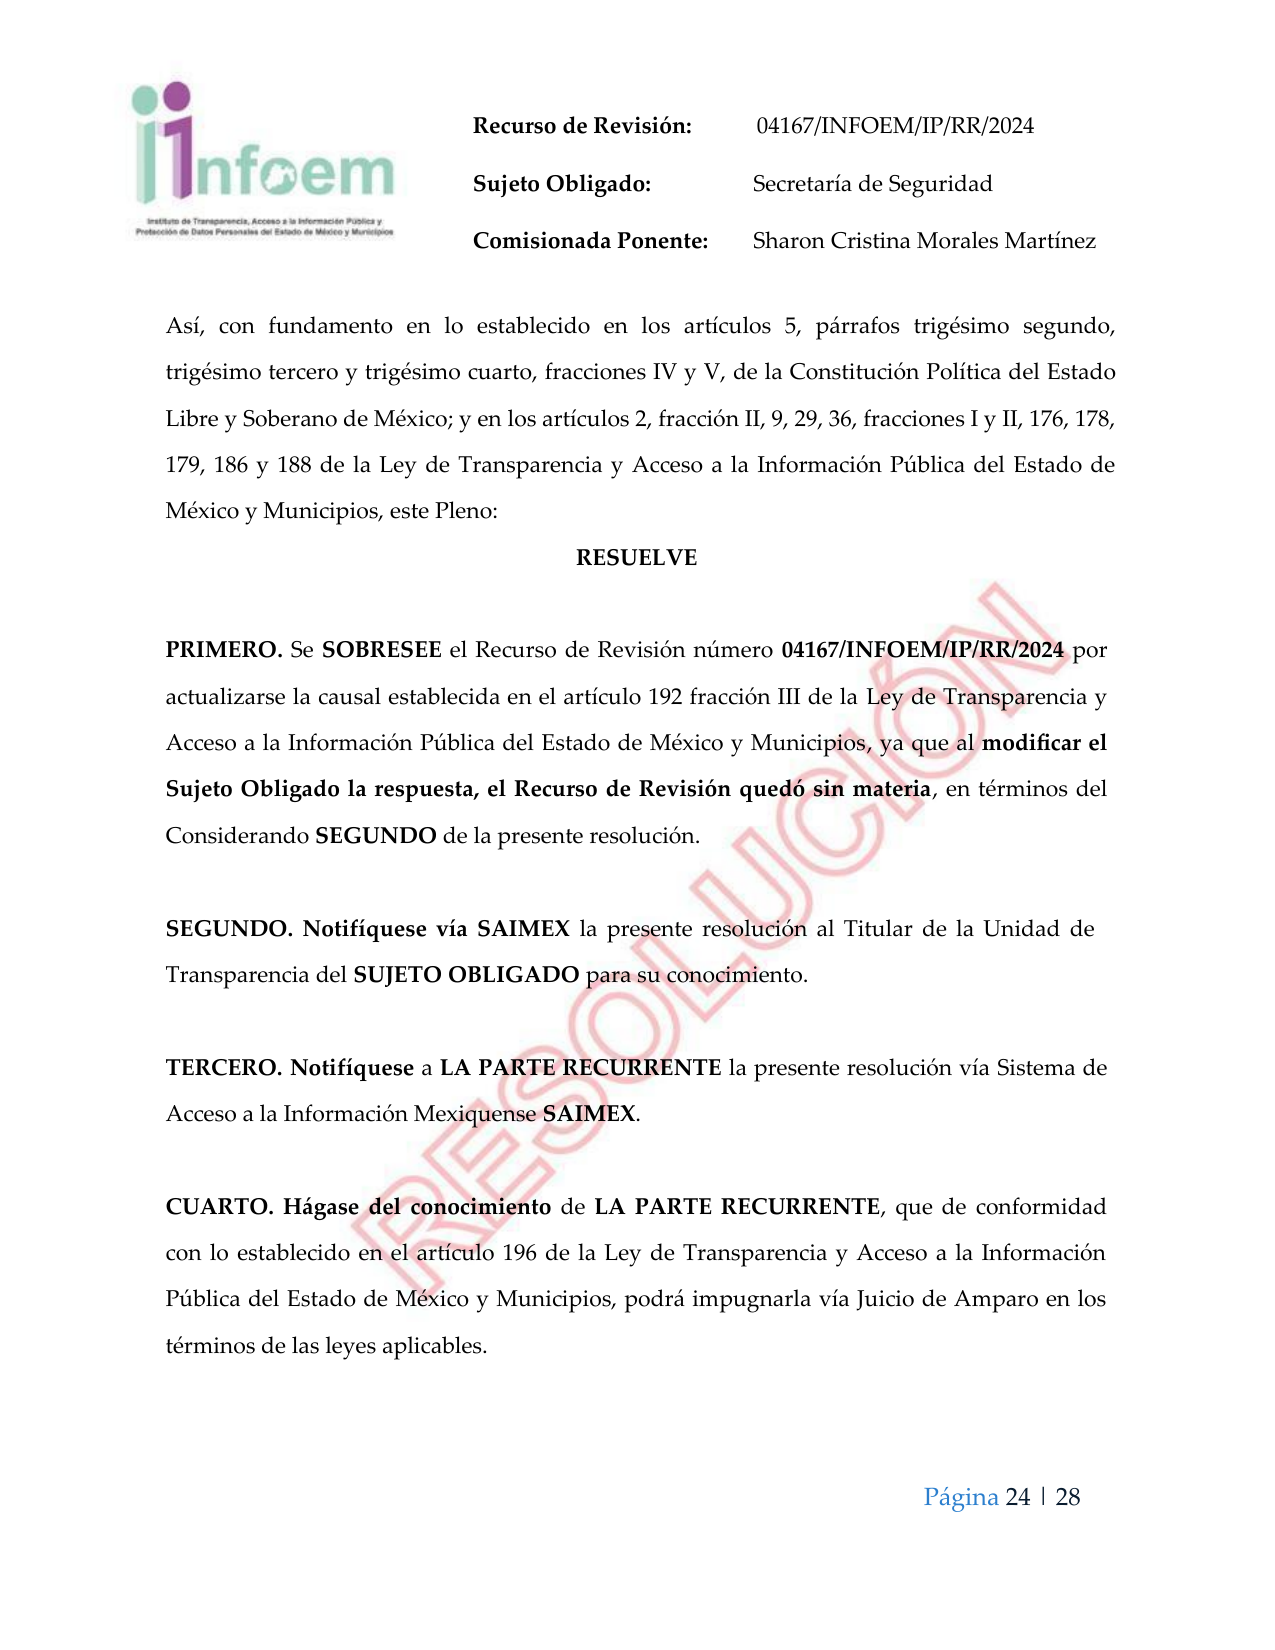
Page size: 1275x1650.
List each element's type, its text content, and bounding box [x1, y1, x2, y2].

text Así, con fundamento en lo establecido en los artículos 5, párrafos trigésimo segundo, trigésimo tercero y trigésimo cuarto, fracciones IV y V, de la Constitución Política del Estado Libre y Soberano de México; y en los artículos 2, fracción II, 9, 29, 36, fracciones I y II, 176, 178, 179, 186 y 188 de la Ley de Transparencia y Acceso a la Información Pública del Estado de México y Municipios, este Pleno: [165, 309, 1117, 525]
subtitle RESUELVE [165, 541, 1107, 572]
text PRIMERO. Se SOBRESEE el Recurso de Revisión número 04167/INFOEM/IP/RR/2024 por actualizarse la causal establecida en el artículo 192 fracción III de la Ley de Transparencia y Acceso a la Información Pública del Estado de México y Municipios, ya que al modificar el Sujeto Obligado la respuesta, el Recurso de Revisión quedó sin materia, en términos del Considerando SEGUNDO de la presente resolución. [165, 633, 1107, 850]
list CUARTO. Hágase del conocimiento de LA PARTE RECURRENTE, que de conformidad con lo establecido en el artículo 196 de la Ley de Transparencia y Acceso a la Información Pública del Estado de México y Municipios, podrá impugnarla vía Juicio de Amparo en los términos de las leyes aplicables. [165, 1190, 1107, 1360]
text SEGUNDO. Notifíquese vía SAIMEX la presente resolución al Titular de la Unidad de Transparencia del SUJETO OBLIGADO para su conocimiento. [165, 912, 1096, 989]
list TERCERO. Notifíquese a LA PARTE RECURRENTE la presente resolución vía Sistema de Acceso a la Información Mexiquense SAIMEX. [165, 1051, 1107, 1128]
picture [2, 16, 1275, 1650]
